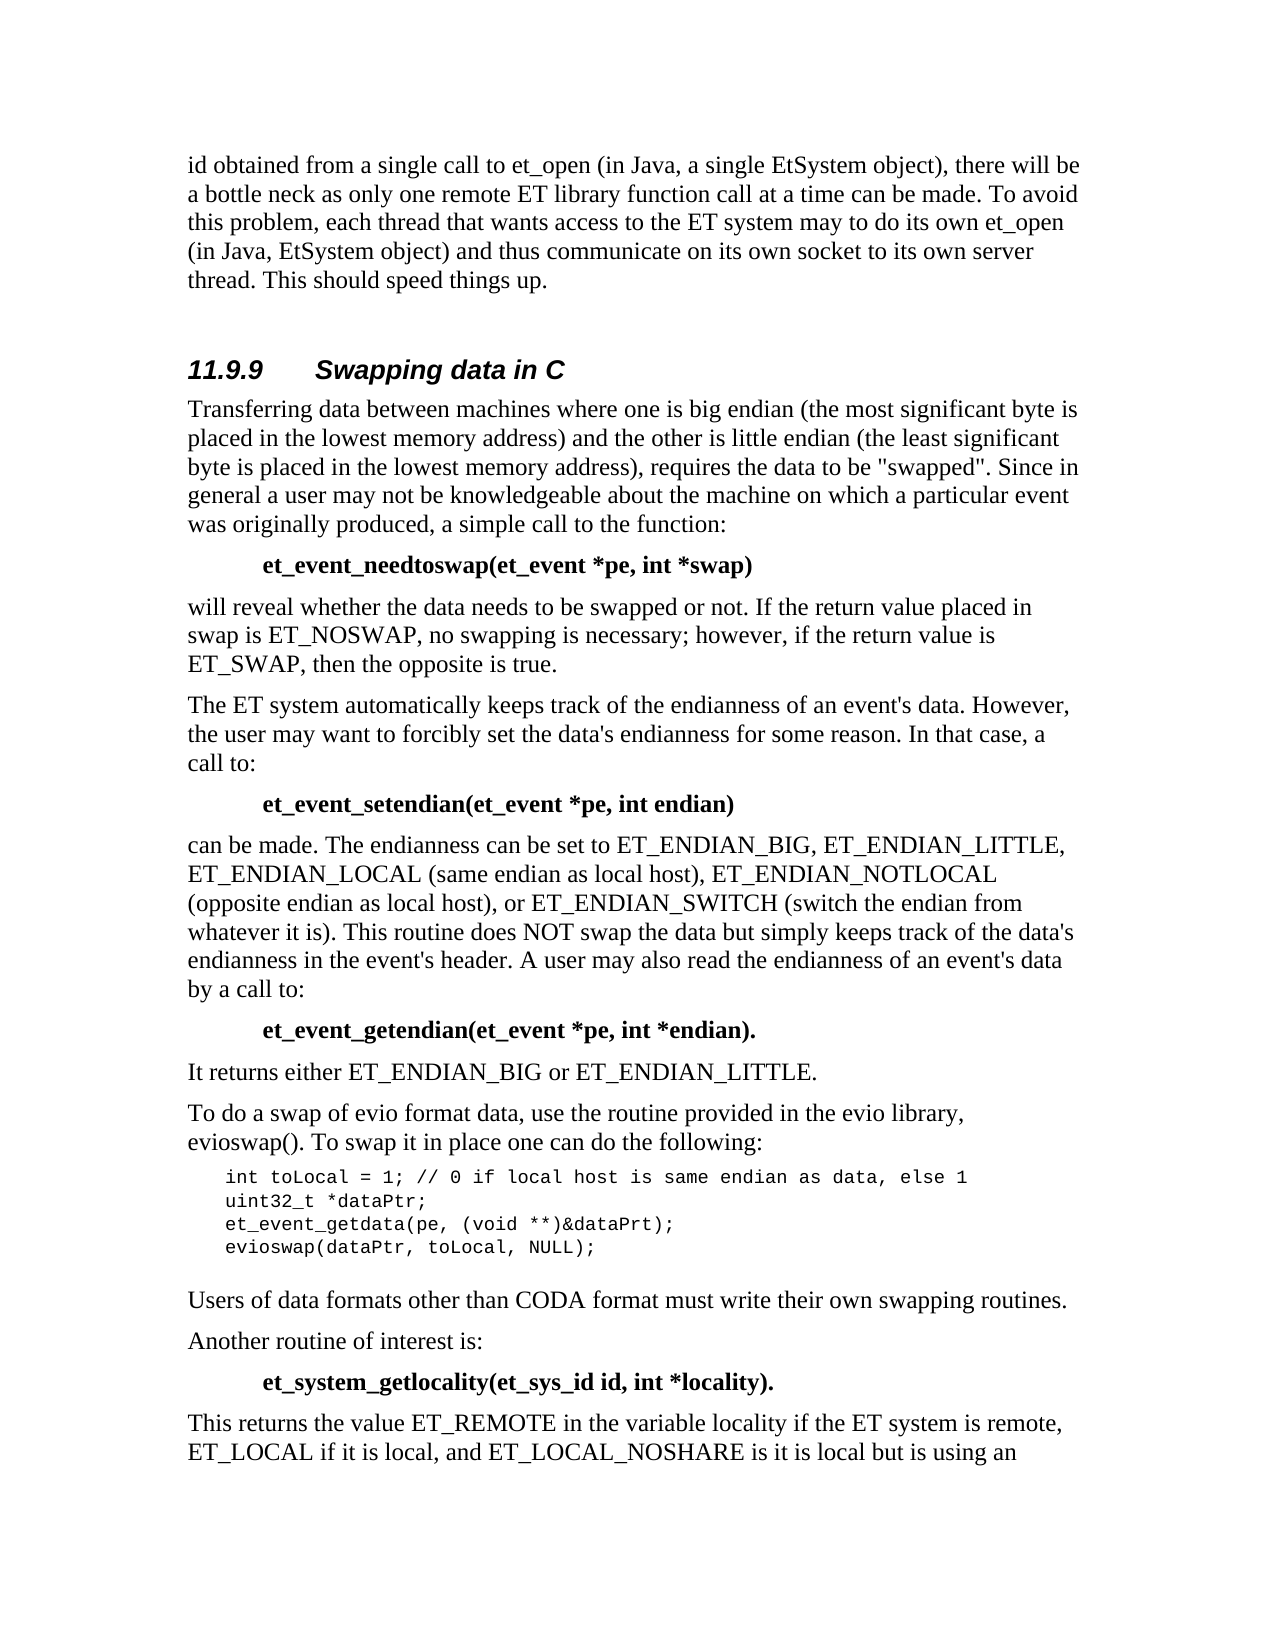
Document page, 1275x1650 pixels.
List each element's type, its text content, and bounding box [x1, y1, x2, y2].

text Another routine of interest is: [187, 1326, 1087, 1355]
text et_event_getdata(pe, (void **)&dataPrt); [225, 1215, 1087, 1236]
text uint32_t *dataPtr; [225, 1191, 1087, 1213]
subtitle Swapping data in C [187, 354, 1087, 385]
text can be made. The endianness can be set to ET_ENDIAN_BIG, ET_ENDIAN_LITTLE, ET_ENDIAN_LOCAL (same endian as local host), ET_ENDIAN_NOTLOCAL (opposite endian as local host), or ET_ENDIAN_SWITCH (switch the endian from whatever it is). This routine does NOT swap the data but simply keeps track of the data's endianness in the event's header. A user may also read the endianness of an event's data by a call to: [187, 831, 1087, 1003]
text To do a swap of evio format data, use the routine provided in the evio library, evioswap(). To swap it in place one can do the following: [187, 1098, 1087, 1156]
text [187, 1408, 1087, 1466]
text et_event_setendian(et_event *pe, int endian) [187, 789, 1087, 818]
text Transferring data between machines where one is big endian (the most significant byte is placed in the lowest memory address) and the other is little endian (the least significant byte is placed in the lowest memory address), requires the data to be "swapped". Since in general a user may not be knowledgeable about the machine on which a particular event was originally produced, a simple call to the function: [187, 394, 1087, 538]
text evioswap(dataPtr, toLocal, NULL); [225, 1238, 1087, 1259]
text int toLocal = 1; // 0 if local host is same endian as data, else 1 [225, 1168, 1087, 1189]
text Users of data formats other than CODA format must write their own swapping routines. [187, 1285, 1087, 1313]
text et_event_needtoswap(et_event *pe, int *swap) [187, 551, 1087, 579]
text will reveal whether the data needs to be swapped or not. If the return value placed in swap is ET_NOSWAP, no swapping is necessary; however, if the return value is ET_SWAP, then the opposite is true. [187, 592, 1087, 678]
text It returns either ET_ENDIAN_BIG or ET_ENDIAN_LITTLE. [187, 1057, 1087, 1086]
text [187, 150, 1087, 294]
text et_system_getlocality(et_sys_id id, int *locality). [187, 1367, 1087, 1396]
text et_event_getendian(et_event *pe, int *endian). [187, 1016, 1087, 1044]
text The ET system automatically keeps track of the endianness of an event's data. However, the user may want to forcibly set the data's endianness for some reason. In that case, a call to: [187, 691, 1087, 777]
